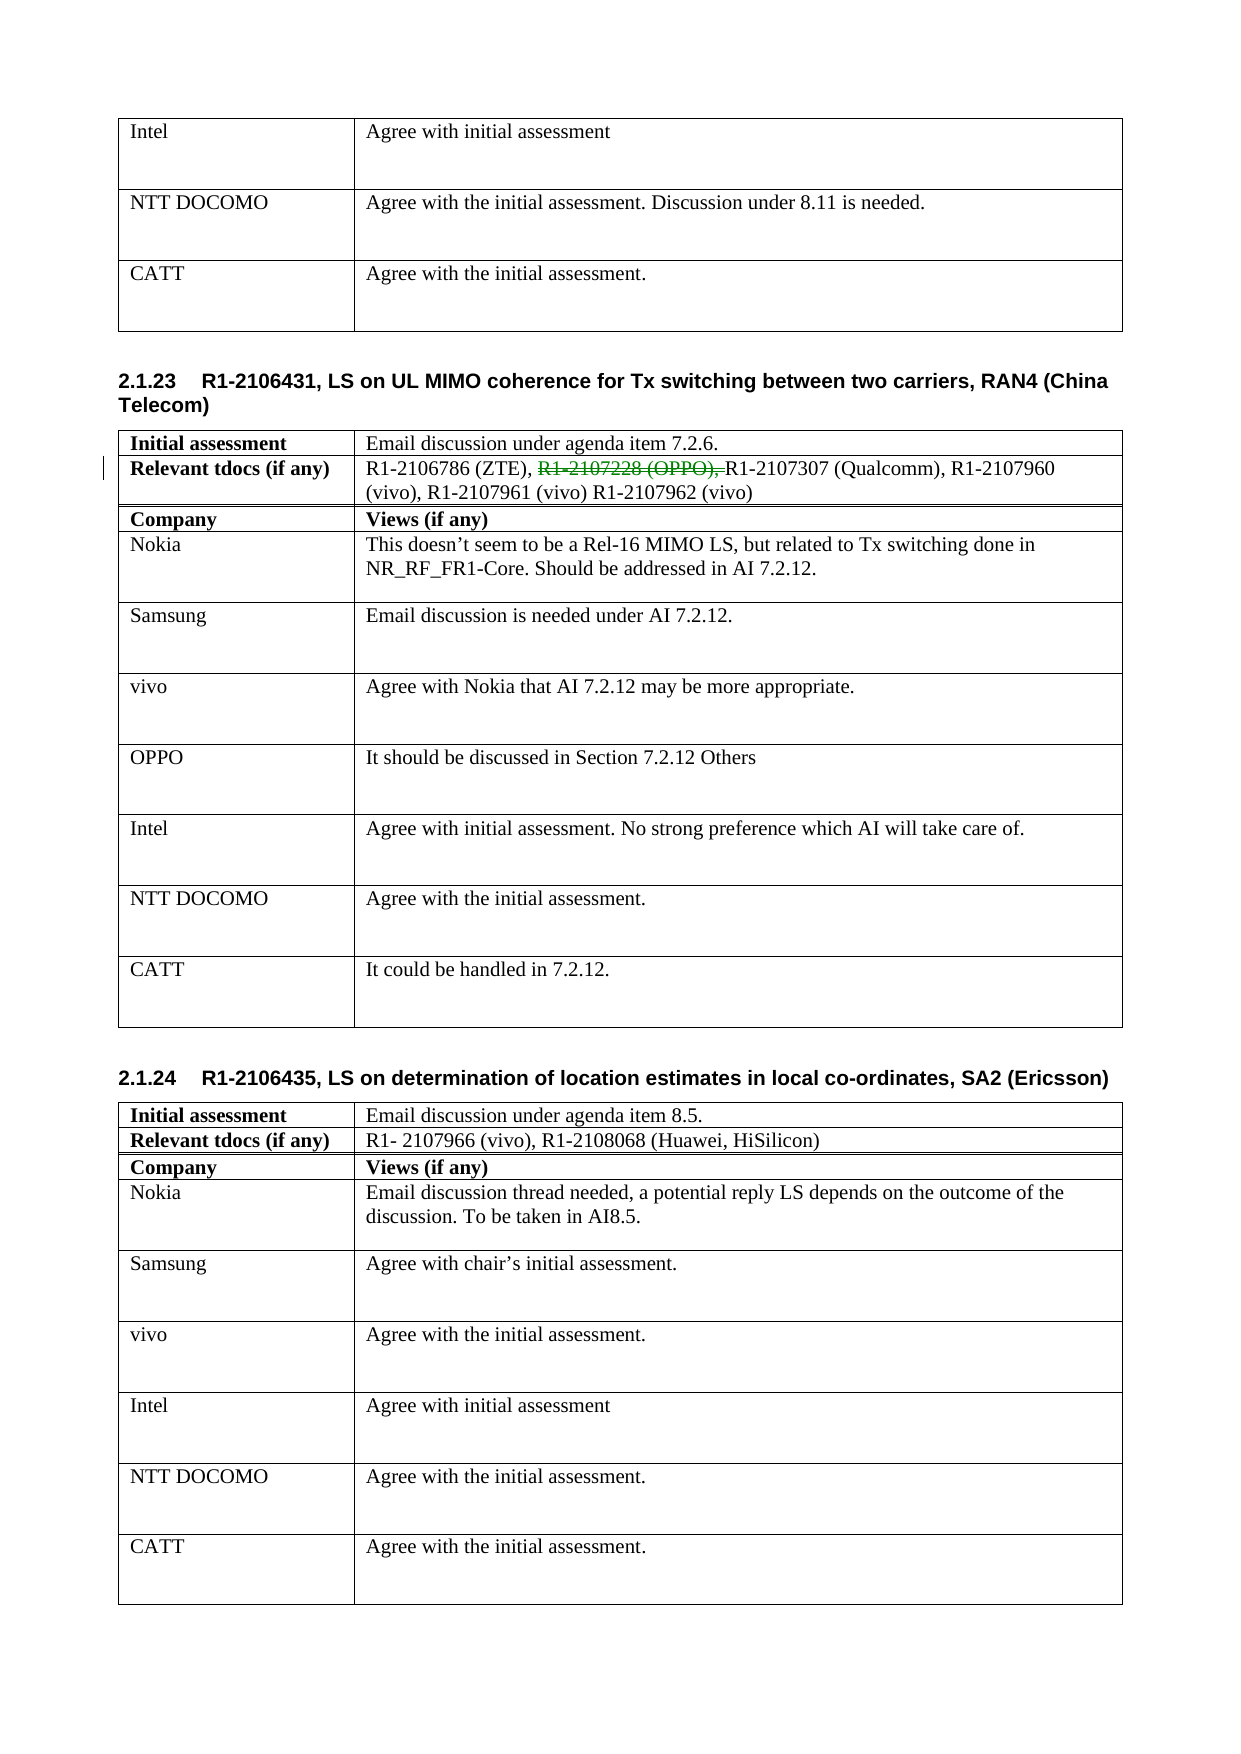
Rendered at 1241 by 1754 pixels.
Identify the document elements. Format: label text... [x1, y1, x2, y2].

table_cell Email discussion is needed under AI 7.2.12. [355, 603, 1122, 673]
table_cell Agree with the initial assessment. [355, 261, 1122, 331]
table_cell Agree with Nokia that AI 7.2.12 may be more appropriate. [355, 674, 1122, 743]
subtitle R1-2106435, LS on determination of location estimates in local co-ordinates, SA2 (Ericsson) [118, 1065, 1122, 1089]
table_cell Agree with the initial assessment. [355, 1464, 1122, 1533]
table_cell Agree with initial assessment. No strong preference which AI will take care of. [355, 815, 1122, 885]
table_cell It should be discussed in Section 7.2.12 Others [355, 745, 1122, 814]
table_cell R1- 2107966 (vivo), R1-2108068 (Huawei, HiSilicon) [355, 1128, 1122, 1152]
table_cell NTT DOCOMO [119, 886, 354, 956]
table_cell Relevant tdocs (if any) [119, 1128, 354, 1152]
table_cell This doesn’t seem to be a Rel-16 MIMO LS, but related to Tx switching done in NR_RF_FR1-Core. Should be addressed in AI 7.2.12. [355, 532, 1122, 602]
subtitle R1-2106431, LS on UL MIMO coherence for Tx switching between two carriers, RAN4 (China Telecom) [118, 369, 1122, 417]
table_cell Samsung [119, 603, 354, 673]
table_cell OPPO [119, 745, 354, 814]
table_cell Samsung [119, 1251, 354, 1321]
table_cell Agree with chair’s initial assessment. [355, 1251, 1122, 1321]
table_cell Nokia [119, 1180, 354, 1250]
table_cell Intel [119, 815, 354, 885]
table_cell Views (if any) [355, 1155, 1122, 1179]
table_header Initial assessment [119, 1103, 354, 1127]
table_cell CATT [119, 261, 354, 331]
table_cell NTT DOCOMO [119, 190, 354, 260]
table_cell Intel [119, 119, 354, 189]
table_cell Email discussion thread needed, a potential reply LS depends on the outcome of the discussion. To be taken in AI8.5. [355, 1180, 1122, 1250]
table_cell Agree with the initial assessment. [355, 886, 1122, 956]
table_cell vivo [119, 674, 354, 743]
table_cell Views (if any) [355, 507, 1122, 531]
table_header Email discussion under agenda item 7.2.6. [355, 431, 1122, 455]
table_header Email discussion under agenda item 8.5. [355, 1103, 1122, 1127]
table_cell Intel [119, 1393, 354, 1463]
table_cell Agree with the initial assessment. [355, 1322, 1122, 1392]
table_cell Company [119, 507, 354, 531]
table_cell NTT DOCOMO [119, 1464, 354, 1533]
table_cell Relevant tdocs (if any) [119, 456, 354, 504]
table_cell Company [119, 1155, 354, 1179]
table_cell Agree with initial assessment [355, 119, 1122, 189]
table_cell Nokia [119, 532, 354, 602]
table_cell Agree with the initial assessment. [355, 1535, 1122, 1604]
table_cell CATT [119, 1535, 354, 1604]
table_header Initial assessment [119, 431, 354, 455]
table_cell vivo [119, 1322, 354, 1392]
table_cell CATT [119, 957, 354, 1027]
table_cell Agree with initial assessment [355, 1393, 1122, 1463]
table_cell R1-2106786 (ZTE), R1-2107307 (Qualcomm), R1-2107960 (vivo), R1-2107961 (vivo) R1-2107962 (vivo) [355, 456, 1122, 504]
table_cell Agree with the initial assessment. Discussion under 8.11 is needed. [355, 190, 1122, 260]
table_cell It could be handled in 7.2.12. [355, 957, 1122, 1027]
